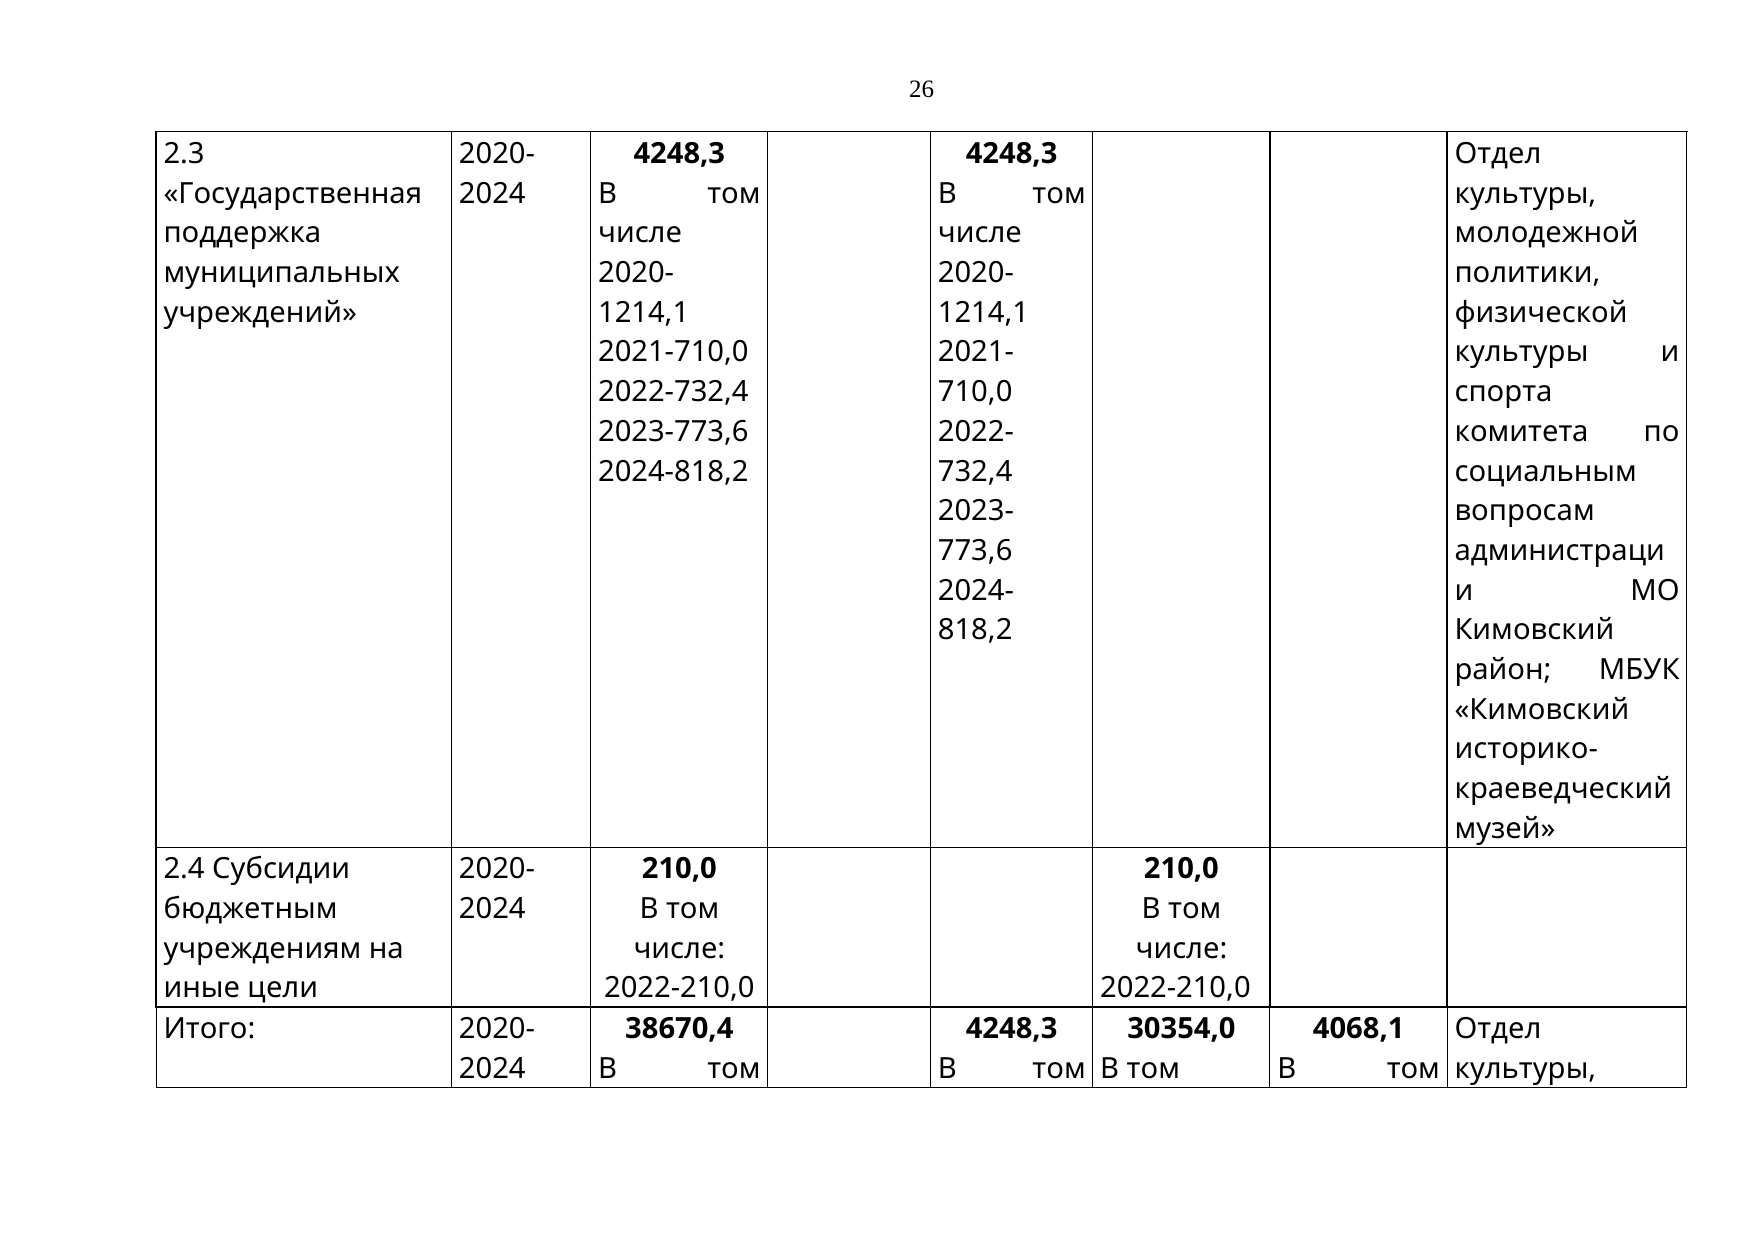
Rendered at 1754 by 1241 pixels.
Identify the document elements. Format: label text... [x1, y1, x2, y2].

table_cell 2020-2024 [452, 132, 590, 847]
table_cell 210,0 В том числе: 2022-210,0 [591, 848, 767, 1006]
table_cell 210,0 В том числе: 2022-210,0 [1093, 848, 1269, 1006]
table_cell [768, 848, 930, 1006]
table_cell [1271, 848, 1446, 1006]
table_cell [591, 1008, 767, 1087]
table_cell 4248,3 В том числе 2020-1214,1 2021-710,0 2022-732,4 2023-773,6 2024-818,2 [931, 132, 1092, 847]
table_cell 2020-2024 [452, 1008, 590, 1087]
table_cell 2.3 «Государственная поддержка муниципальных учреждений» [157, 132, 451, 847]
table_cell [1448, 1008, 1686, 1087]
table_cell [1448, 132, 1686, 847]
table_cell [1270, 1008, 1447, 1087]
table_cell [1271, 132, 1446, 847]
table_cell 2.4 Субсидии бюджетным учреждениям на иные цели [157, 848, 451, 1006]
table_cell Итого: [157, 1008, 451, 1087]
table_cell [1093, 132, 1269, 847]
table_cell [1448, 848, 1686, 1006]
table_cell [931, 1008, 1092, 1087]
table_cell [931, 848, 1092, 1006]
table_cell 2020-2024 [452, 848, 590, 1006]
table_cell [1093, 1008, 1269, 1087]
table_cell [768, 1008, 930, 1087]
table_cell 4248,3 В том числе 2020-1214,1 2021-710,0 2022-732,4 2023-773,6 2024-818,2 [591, 132, 767, 847]
table_cell [768, 132, 930, 847]
